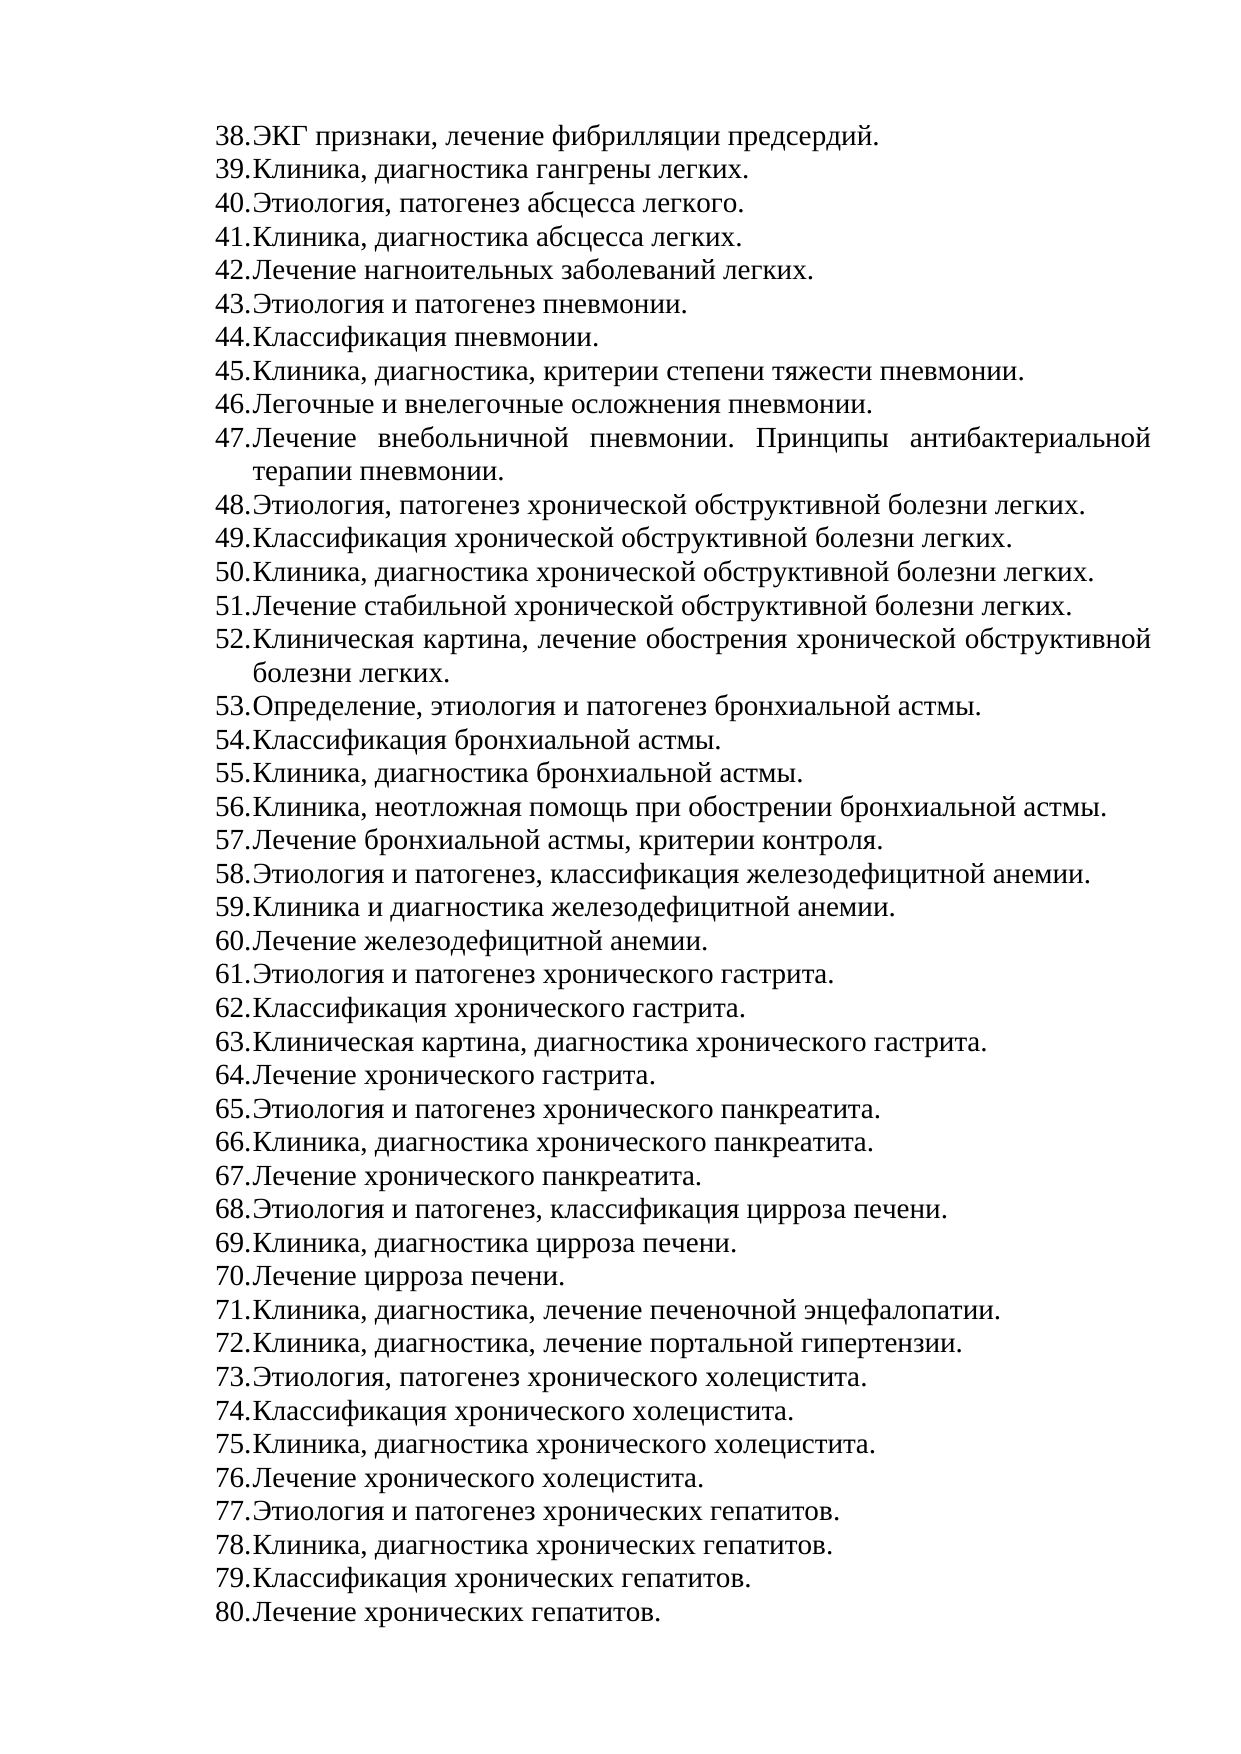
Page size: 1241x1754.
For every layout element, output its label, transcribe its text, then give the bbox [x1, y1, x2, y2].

list Клиника, диагностика гангрены легких. [215, 152, 1152, 185]
list Классификация хронического холецистита. [215, 1393, 1152, 1426]
list Лечение железодефицитной анемии. [215, 923, 1152, 957]
list Клиника, диагностика хронического панкреатита. [215, 1124, 1152, 1158]
list Классификация хронического гастрита. [215, 990, 1152, 1024]
list Лечение хронического холецистита. [215, 1460, 1152, 1493]
list Лечение хронических гепатитов. [215, 1594, 1152, 1627]
list Лечение хронического панкреатита. [215, 1158, 1152, 1191]
list Клиника, диагностика хронического холецистита. [215, 1426, 1152, 1460]
list Этиология, патогенез хронического холецистита. [215, 1359, 1152, 1393]
list Лечение бронхиальной астмы, критерии контроля. [215, 822, 1152, 856]
list Клиническая картина, лечение обострения хронической обструктивной болезни легких. [215, 621, 1152, 688]
list Легочные и внелегочные осложнения пневмонии. [215, 386, 1152, 420]
list Лечение цирроза печени. [215, 1258, 1152, 1292]
list Клиника, диагностика, лечение портальной гипертензии. [215, 1326, 1152, 1359]
list Определение, этиология и патогенез бронхиальной астмы. [215, 688, 1152, 722]
list Клиника, диагностика, критерии степени тяжести пневмонии. [215, 353, 1152, 386]
list Лечение нагноительных заболеваний легких. [215, 252, 1152, 286]
list Клиника, диагностика цирроза печени. [215, 1225, 1152, 1258]
list Клиника, диагностика, лечение печеночной энцефалопатии. [215, 1292, 1152, 1326]
list Классификация хронических гепатитов. [215, 1560, 1152, 1594]
list Лечение стабильной хронической обструктивной болезни легких. [215, 588, 1152, 621]
list Этиология и патогенез хронического панкреатита. [215, 1091, 1152, 1124]
list Лечение внебольничной пневмонии. Принципы антибактериальной терапии пневмонии. [215, 420, 1152, 487]
list Клиника, неотложная помощь при обострении бронхиальной астмы. [215, 789, 1152, 822]
list Этиология, патогенез абсцесса легкого. [215, 185, 1152, 219]
list Классификация хронической обструктивной болезни легких. [215, 521, 1152, 554]
list Лечение хронического гастрита. [215, 1057, 1152, 1091]
list Этиология и патогенез, классификация цирроза печени. [215, 1191, 1152, 1225]
list Этиология и патогенез хронических гепатитов. [215, 1493, 1152, 1527]
list Клиника, диагностика хронической обструктивной болезни легких. [215, 554, 1152, 588]
list Этиология и патогенез, классификация железодефицитной анемии. [215, 856, 1152, 889]
list Клиника, диагностика абсцесса легких. [215, 219, 1152, 252]
list Классификация бронхиальной астмы. [215, 722, 1152, 755]
list ЭКГ признаки, лечение фибрилляции предсердий. [215, 118, 1152, 152]
list Этиология, патогенез хронической обструктивной болезни легких. [215, 487, 1152, 521]
list Этиология и патогенез пневмонии. [215, 286, 1152, 319]
list Клиническая картина, диагностика хронического гастрита. [215, 1024, 1152, 1057]
list Клиника, диагностика бронхиальной астмы. [215, 755, 1152, 789]
list Клиника, диагностика хронических гепатитов. [215, 1527, 1152, 1560]
list Этиология и патогенез хронического гастрита. [215, 957, 1152, 990]
list Классификация пневмонии. [215, 319, 1152, 353]
list Клиника и диагностика железодефицитной анемии. [215, 889, 1152, 923]
